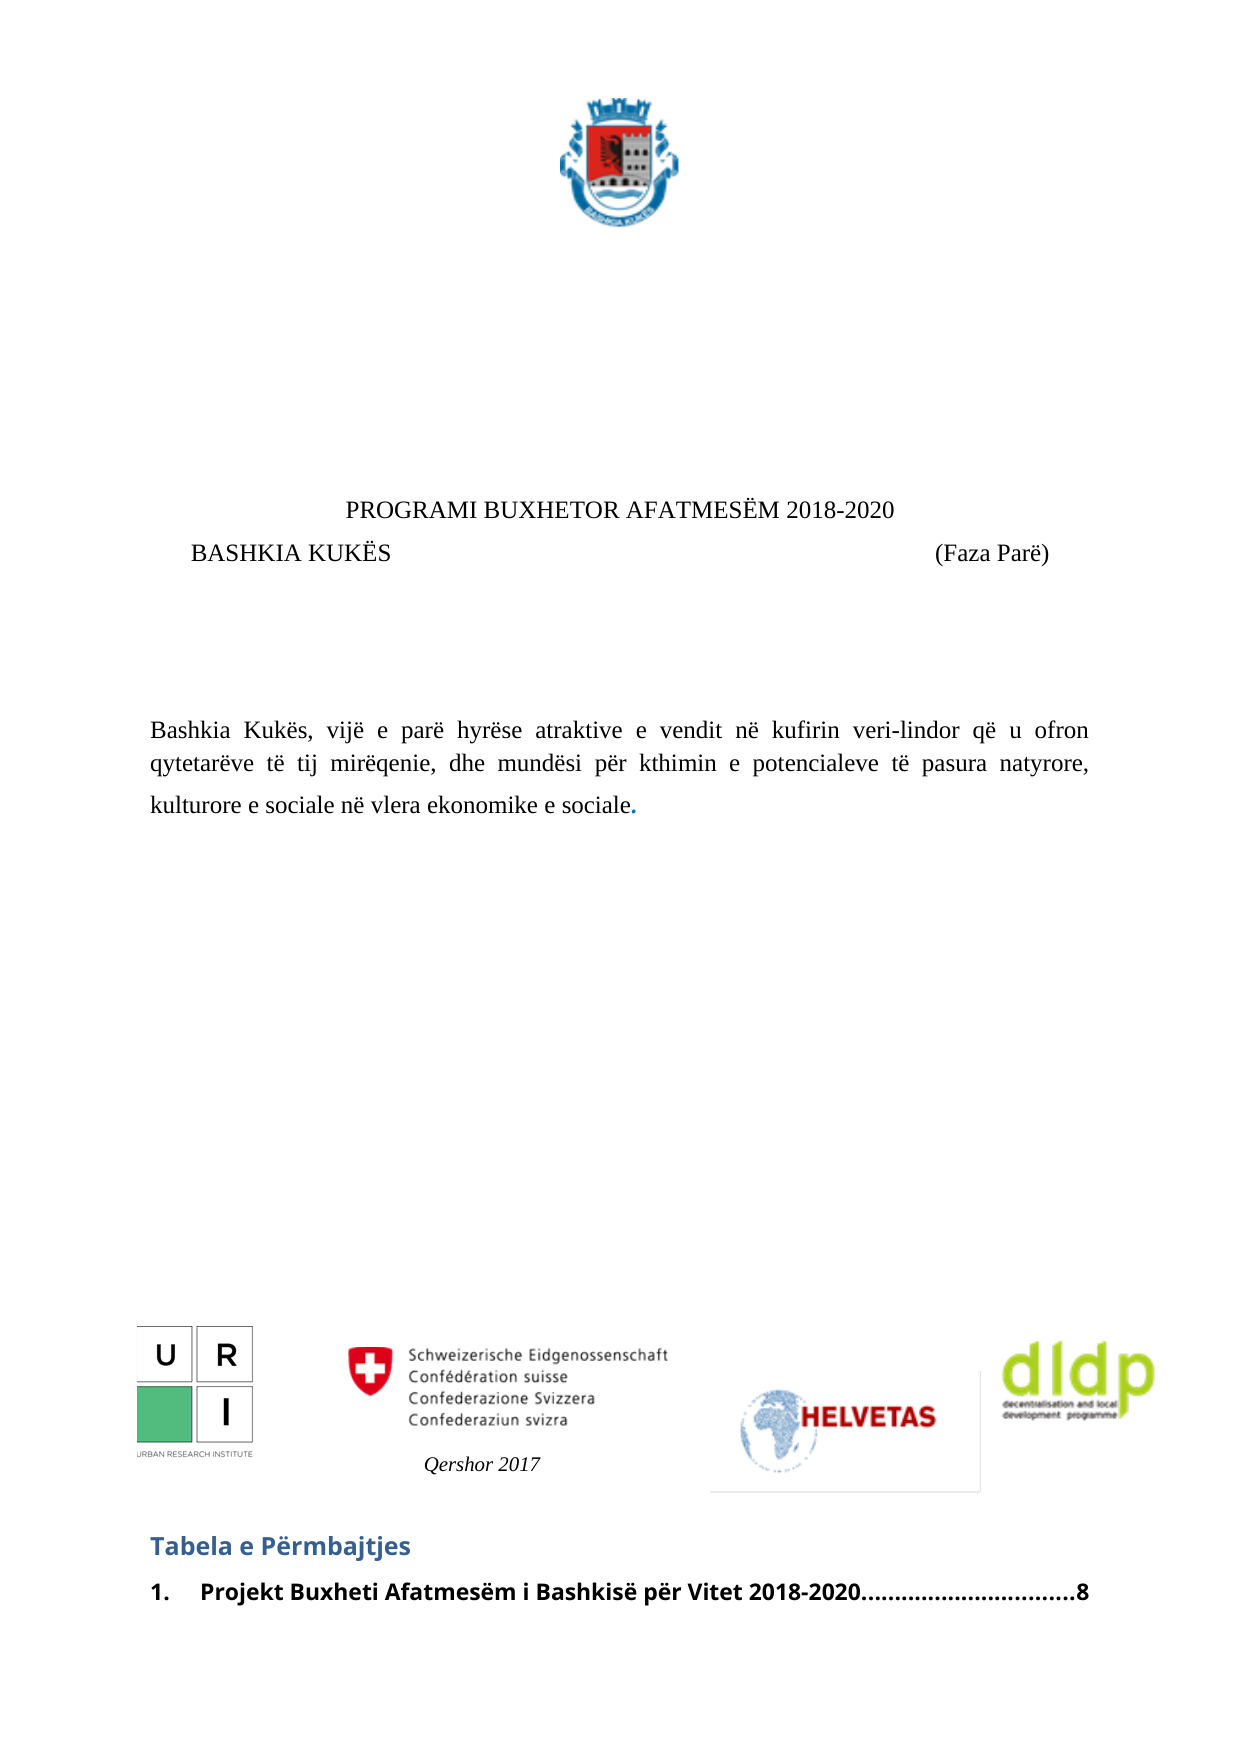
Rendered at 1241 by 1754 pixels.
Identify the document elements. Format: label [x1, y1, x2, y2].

picture [560, 98, 680, 229]
picture [347, 1347, 668, 1427]
picture [999, 1336, 1162, 1426]
picture [710, 1371, 982, 1494]
picture [137, 1326, 254, 1459]
